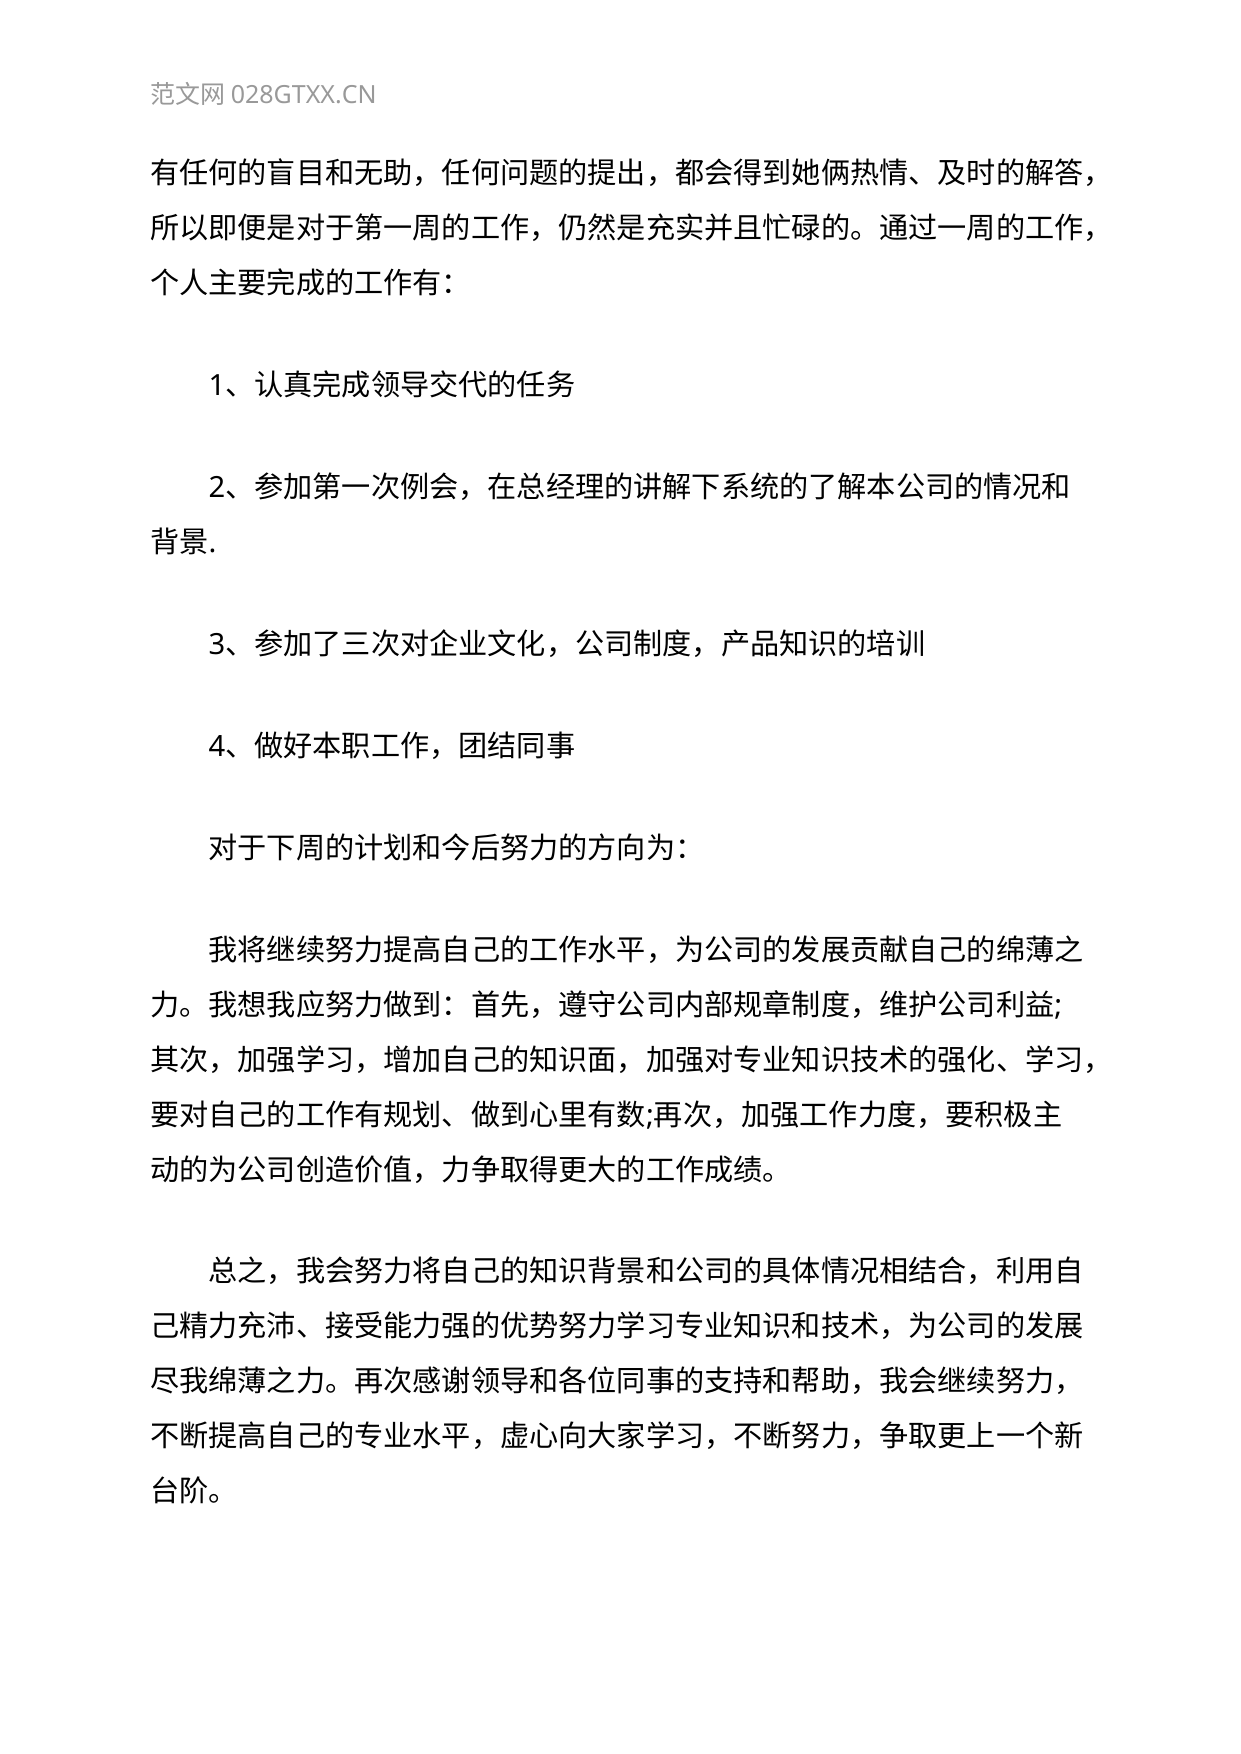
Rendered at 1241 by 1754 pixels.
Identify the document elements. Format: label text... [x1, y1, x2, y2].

text 1、认真完成领导交代的任务 [150, 362, 1090, 404]
text 我将继续努力提高自己的工作水平，为公司的发展贡献自己的绵薄之力。我想我应努力做到：首先，遵守公司内部规章制度，维护公司利益;其次，加强学习，增加自己的知识面，加强对专业知识技术的强化、学习，要对自己的工作有规划、做到心里有数;再次，加强工作力度，要积极主动的为公司创造价值，力争取得更大的工作成绩。 [150, 926, 1090, 1188]
text 2、参加第一次例会，在总经理的讲解下系统的了解本公司的情况和背景. [150, 463, 1090, 561]
text 总之，我会努力将自己的知识背景和公司的具体情况相结合，利用自己精力充沛、接受能力强的优势努力学习专业知识和技术，为公司的发展尽我绵薄之力。再次感谢领导和各位同事的支持和帮助，我会继续努力，不断提高自己的专业水平，虚心向大家学习，不断努力，争取更上一个新台阶。 [150, 1248, 1090, 1510]
text 对于下周的计划和今后努力的方向为： [150, 824, 1090, 867]
text 4、做好本职工作，团结同事 [150, 722, 1090, 765]
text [150, 150, 1090, 302]
text 3、参加了三次对企业文化，公司制度，产品知识的培训 [150, 621, 1090, 663]
